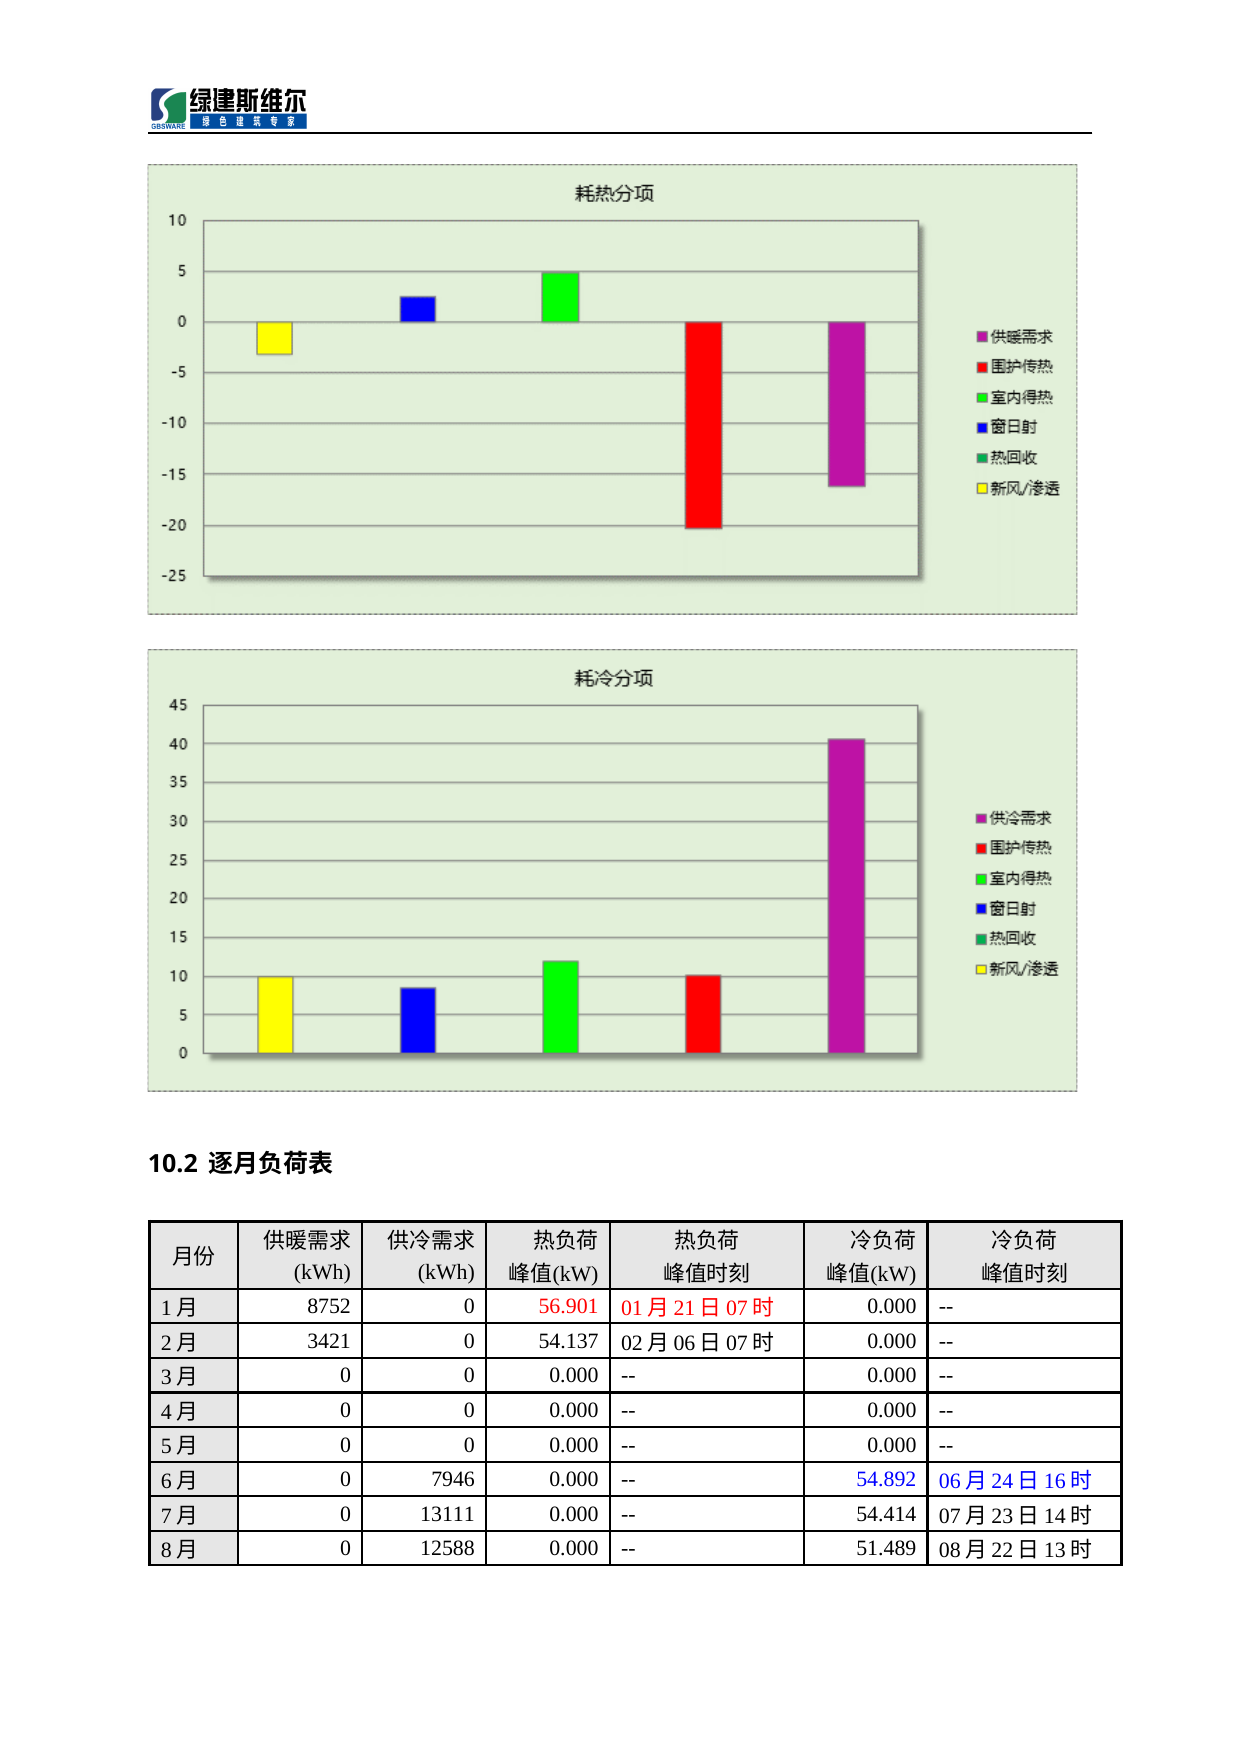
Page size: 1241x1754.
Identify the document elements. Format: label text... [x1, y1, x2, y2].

table_cell 0 [239, 1532, 361, 1564]
table_header 热负荷 峰值时刻 [611, 1223, 803, 1288]
table_cell 0 [363, 1394, 485, 1426]
picture [147, 88, 308, 130]
table_cell 0.000 [805, 1290, 926, 1322]
table_header 热负荷 峰值(kW) [487, 1223, 609, 1288]
table_header 冷负荷 峰值(kW) [805, 1223, 926, 1288]
table_header 冷负荷 峰值时刻 [929, 1223, 1120, 1288]
table_cell -- [611, 1497, 803, 1530]
table_cell 54.137 [487, 1324, 609, 1357]
table_cell 0 [363, 1290, 485, 1322]
picture [147, 649, 1078, 1092]
table_cell 0.000 [805, 1324, 926, 1357]
table_cell 0.000 [487, 1497, 609, 1530]
table_cell 12588 [363, 1532, 485, 1564]
table_cell 13111 [363, 1497, 485, 1530]
table_cell 08月22日13时 [929, 1532, 1120, 1564]
table_cell 4月 [151, 1394, 237, 1426]
table_cell 0 [363, 1324, 485, 1357]
table_cell 0.000 [487, 1359, 609, 1391]
table_cell -- [611, 1359, 803, 1391]
table_cell 56.901 [487, 1290, 609, 1322]
table_cell 8月 [151, 1532, 237, 1564]
table_header 供暖需求 (kWh) [239, 1223, 361, 1288]
table_cell 0.000 [805, 1428, 926, 1461]
table_cell 01月21日07时 [611, 1290, 803, 1322]
table_cell -- [611, 1532, 803, 1564]
table_cell 8752 [239, 1290, 361, 1322]
picture [147, 164, 1078, 615]
table_cell 0 [239, 1428, 361, 1461]
table_cell 0.000 [487, 1394, 609, 1426]
table_cell 0.000 [805, 1394, 926, 1426]
table_cell 0.000 [487, 1463, 609, 1495]
table_cell 06月24日16时 [929, 1463, 1120, 1495]
table_cell 54.892 [805, 1463, 926, 1495]
table_cell 3421 [239, 1324, 361, 1357]
table_cell 7946 [363, 1463, 485, 1495]
subtitle 逐月负荷表 [148, 1129, 1092, 1194]
table_cell 0 [363, 1428, 485, 1461]
table_cell -- [929, 1359, 1120, 1391]
table_cell -- [929, 1290, 1120, 1322]
table_cell 0 [363, 1359, 485, 1391]
table_cell -- [929, 1394, 1120, 1426]
table_cell 2月 [151, 1324, 237, 1357]
table_cell -- [929, 1324, 1120, 1357]
table_cell 3月 [151, 1359, 237, 1391]
table_cell 0.000 [805, 1359, 926, 1391]
table_cell 1月 [151, 1290, 237, 1322]
table_cell 07月23日14时 [929, 1497, 1120, 1530]
table_header 供冷需求 (kWh) [363, 1223, 485, 1288]
table_cell -- [611, 1463, 803, 1495]
table_cell 0.000 [487, 1532, 609, 1564]
table_cell 0 [239, 1497, 361, 1530]
table_cell 0 [239, 1359, 361, 1391]
table_cell 54.414 [805, 1497, 926, 1530]
table_header 月份 [151, 1223, 237, 1288]
table_cell -- [929, 1428, 1120, 1461]
table_cell 02月06日07时 [611, 1324, 803, 1357]
table_cell 6月 [151, 1463, 237, 1495]
table_cell 0 [239, 1394, 361, 1426]
table_cell 0.000 [487, 1428, 609, 1461]
table_cell -- [611, 1394, 803, 1426]
table_cell 0 [239, 1463, 361, 1495]
table_cell -- [611, 1428, 803, 1461]
table_cell 51.489 [805, 1532, 926, 1564]
table_cell 7月 [151, 1497, 237, 1530]
table_cell 5月 [151, 1428, 237, 1461]
